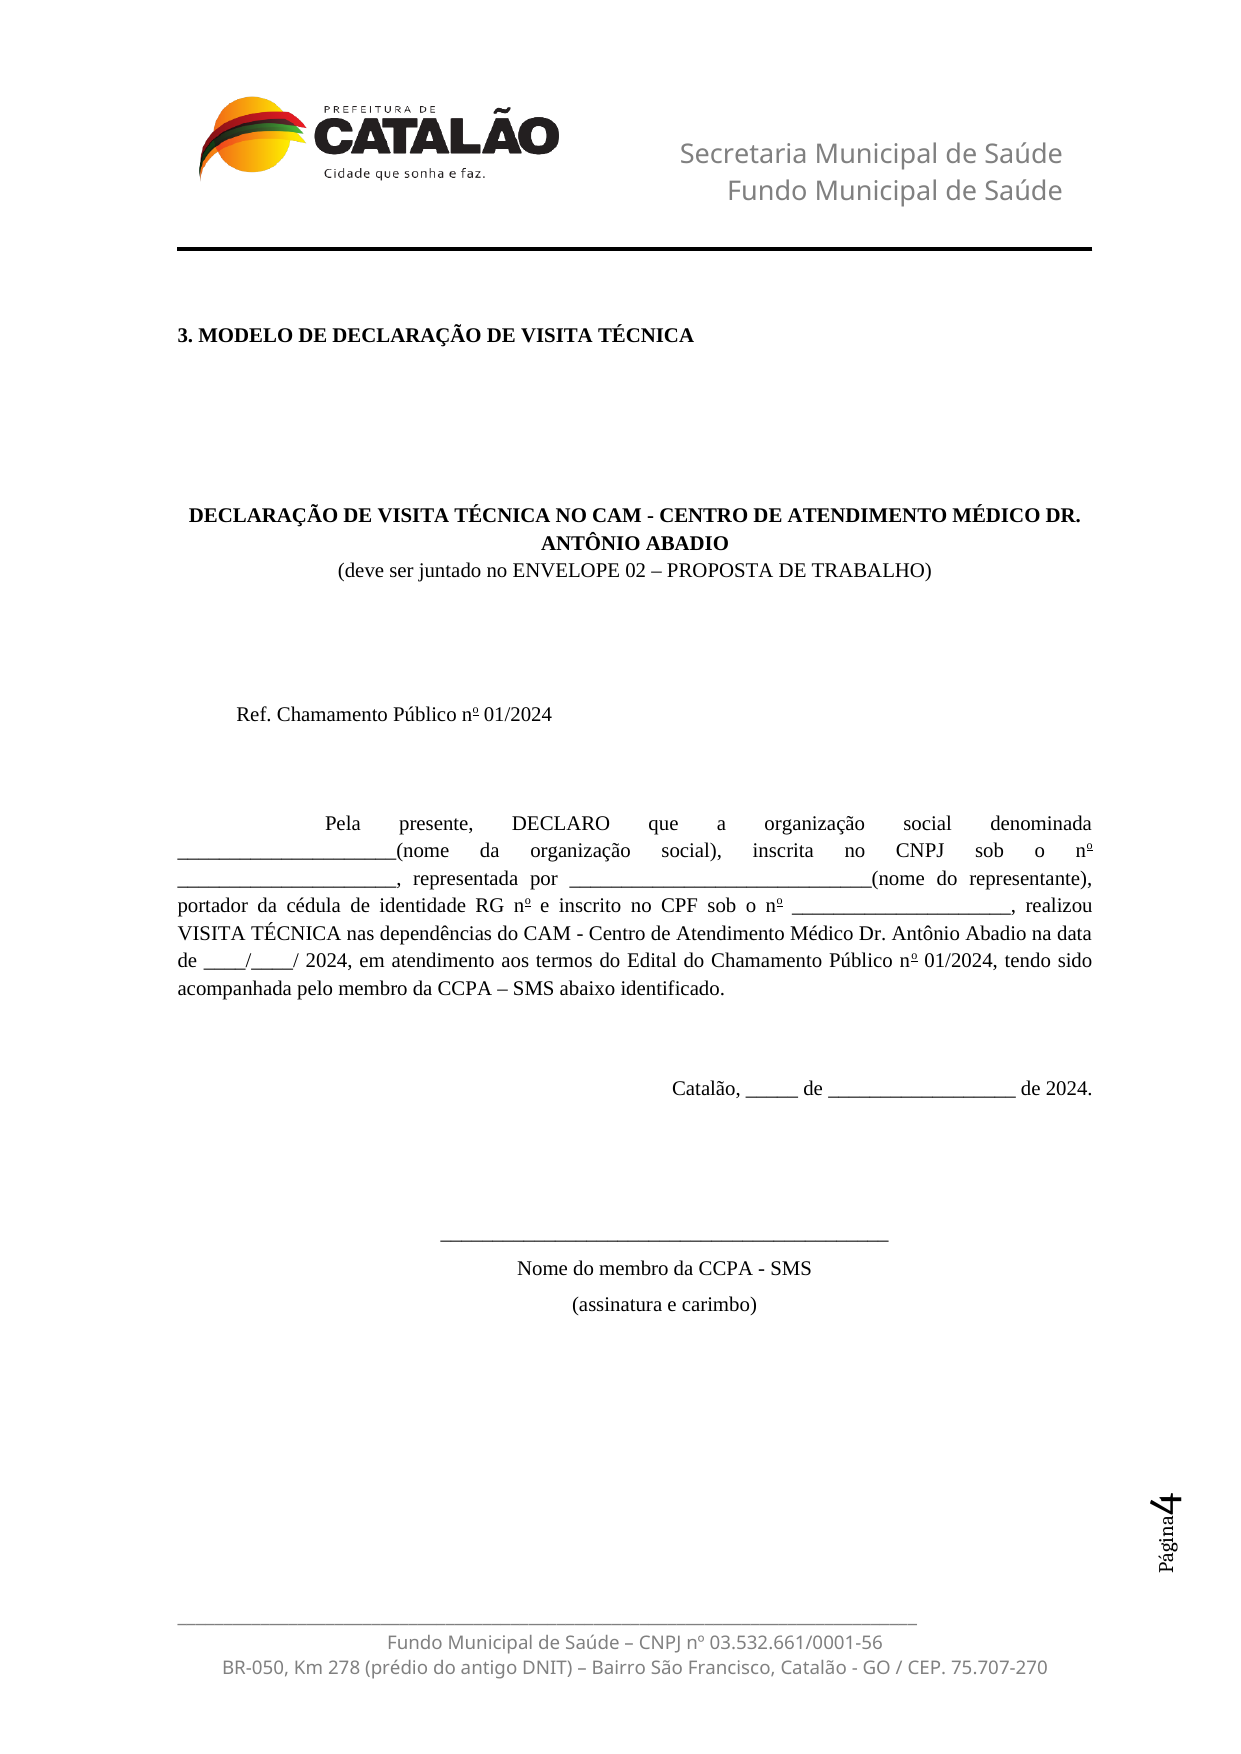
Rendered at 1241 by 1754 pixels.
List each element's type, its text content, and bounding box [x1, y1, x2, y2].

text (assinatura e carimbo) [177, 1292, 1092, 1316]
text 3. MODELO DE DECLARAÇÃO DE VISITA TÉCNICA [177, 323, 1092, 347]
text (deve ser juntado no ENVELOPE 02 – PROPOSTA DE TRABALHO) [177, 558, 1092, 582]
text Nome do membro da CCPA - SMS [177, 1256, 1092, 1280]
picture [177, 75, 567, 194]
text Pela presente, DECLARO que a organização social denominada _____________________(nome da organização social), inscrita no CNPJ sob o no _____________________, representada por _____________________________(nome do representante), portador da cédula de identidade RG no e inscrito no CPF sob o no _____________________, realizou VISITA TÉCNICA nas dependências do CAM - Centro de Atendimento Médico Dr. Antônio Abadio na data de ____/____/ 2024, em atendimento aos termos do Edital do Chamamento Público no 01/2024, tendo sido acompanhada pelo membro da CCPA – SMS abaixo identificado. [177, 810, 1092, 1000]
text ___________________________________________ [177, 1220, 1092, 1244]
text DECLARAÇÃO DE VISITA TÉCNICA NO CAM - CENTRO DE ATENDIMENTO MÉDICO DR. ANTÔNIO ABADIO [177, 503, 1092, 554]
text Ref. Chamamento Público no 01/2024 [177, 702, 1092, 726]
text Catalão, _____ de __________________ de 2024. [177, 1076, 1092, 1100]
